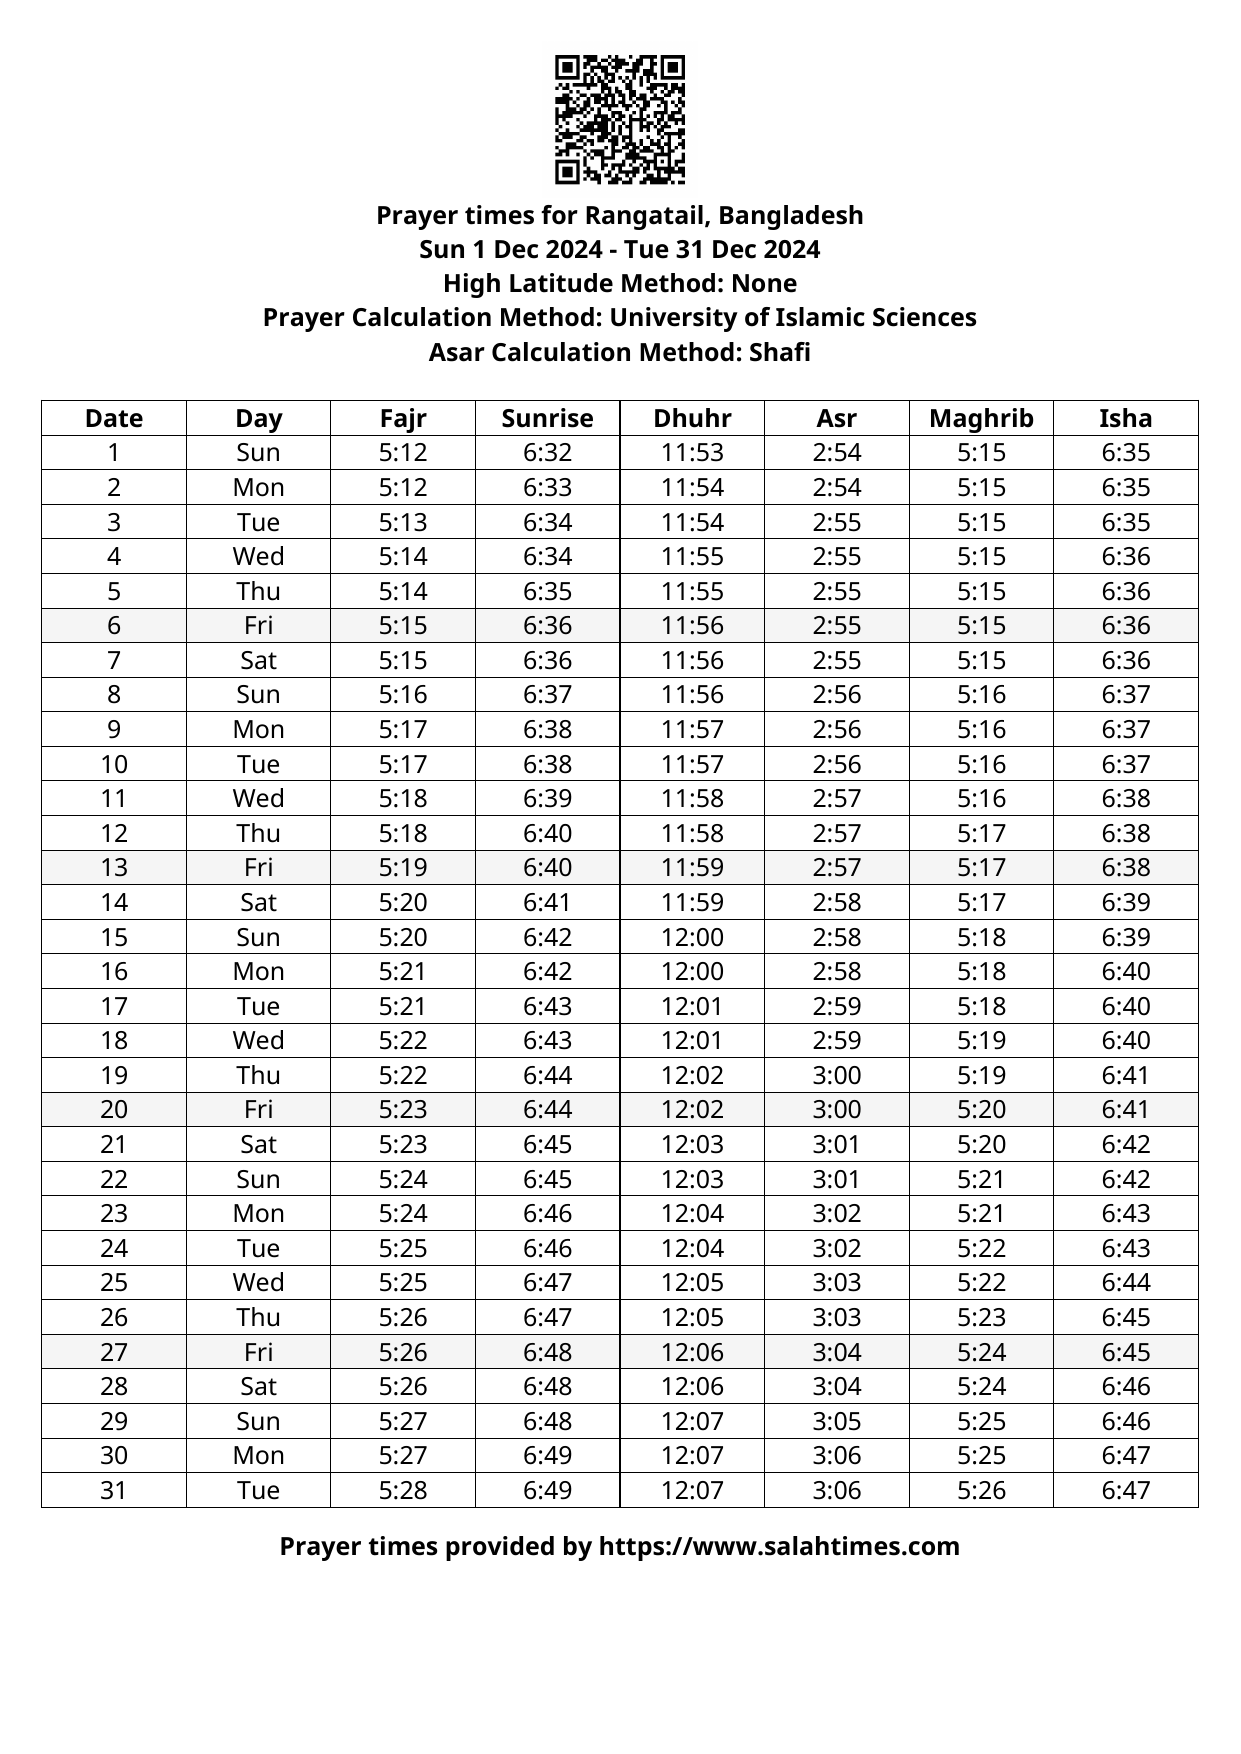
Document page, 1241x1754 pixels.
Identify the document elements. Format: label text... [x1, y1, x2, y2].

table_cell 5:21 [910, 1162, 1053, 1195]
table_cell 12:03 [621, 1127, 764, 1161]
table_cell 6:33 [476, 470, 619, 504]
table_cell 12:01 [621, 1024, 764, 1057]
table_cell 6:37 [1054, 678, 1198, 711]
table_cell 22 [42, 1162, 186, 1195]
table_cell 1 [42, 436, 186, 469]
table_cell 10 [42, 747, 186, 780]
table_cell 5:12 [331, 436, 475, 469]
table_cell 11 [42, 781, 186, 815]
table_cell 5 [42, 574, 186, 607]
table_cell 6:47 [476, 1266, 619, 1299]
table_cell 5:16 [910, 747, 1053, 780]
table_cell 5:16 [910, 781, 1053, 815]
text Prayer times provided by https://www.salahtimes.com [42, 1528, 1198, 1563]
table_cell 6:38 [1054, 851, 1198, 884]
table_cell 5:15 [910, 574, 1053, 607]
table_cell Sun [187, 678, 330, 711]
table_cell Tue [187, 989, 330, 1022]
table_cell 16 [42, 954, 186, 988]
table_cell 11:55 [621, 574, 764, 607]
table_cell 6:46 [476, 1231, 619, 1264]
table_cell 12:00 [621, 954, 764, 988]
table_cell 15 [42, 920, 186, 953]
table_cell 5:14 [331, 574, 475, 607]
table_cell Sat [187, 1127, 330, 1161]
text High Latitude Method: None [42, 266, 1198, 300]
table_cell Mon [187, 1196, 330, 1230]
table_cell 11:56 [621, 678, 764, 711]
table_cell 3:02 [765, 1231, 909, 1264]
table_cell 5:22 [331, 1024, 475, 1057]
table_cell 3:01 [765, 1162, 909, 1195]
table_cell 5:19 [910, 1024, 1053, 1057]
table_cell 7 [42, 643, 186, 677]
table_cell 6:38 [476, 712, 619, 746]
table_cell 28 [42, 1369, 186, 1403]
table_header Isha [1054, 401, 1198, 434]
table_cell 6:43 [1054, 1231, 1198, 1264]
table_header Asr [765, 401, 909, 434]
table_cell 2:59 [765, 989, 909, 1022]
table_cell Fri [187, 1093, 330, 1126]
table_cell 5:23 [331, 1093, 475, 1126]
table_cell 5:17 [910, 851, 1053, 884]
table_cell 2:59 [765, 1024, 909, 1057]
table_cell 5:26 [331, 1335, 475, 1368]
table_cell 6:34 [476, 539, 619, 573]
table_cell 5:15 [910, 609, 1053, 642]
table_cell 5:19 [910, 1058, 1053, 1092]
table_cell 11:56 [621, 609, 764, 642]
table_cell 2:55 [765, 609, 909, 642]
table_cell 18 [42, 1024, 186, 1057]
table_cell 12:04 [621, 1196, 764, 1230]
picture [542, 41, 699, 198]
table_cell 5:18 [910, 920, 1053, 953]
table_header Maghrib [910, 401, 1053, 434]
table_cell 6:36 [476, 643, 619, 677]
table_cell 12 [42, 816, 186, 849]
table_cell Sun [187, 1162, 330, 1195]
table_cell Sat [187, 885, 330, 919]
table_cell 5:20 [910, 1127, 1053, 1161]
table_cell 6:40 [1054, 954, 1198, 988]
table_cell 6:48 [476, 1369, 619, 1403]
table_cell 6:43 [476, 1024, 619, 1057]
table_cell 6:46 [476, 1196, 619, 1230]
table_cell 31 [42, 1473, 186, 1507]
table_cell Wed [187, 1024, 330, 1057]
table_cell 6:37 [476, 678, 619, 711]
table_cell 12:05 [621, 1266, 764, 1299]
table_cell 17 [42, 989, 186, 1022]
text Sun 1 Dec 2024 - Tue 31 Dec 2024 [42, 232, 1198, 266]
table_cell Thu [187, 1058, 330, 1092]
table_header Sunrise [476, 401, 619, 434]
table_cell 2:55 [765, 574, 909, 607]
table_cell 6:45 [476, 1127, 619, 1161]
table_cell 6:49 [476, 1473, 619, 1507]
table_cell Sun [187, 1404, 330, 1437]
table_cell 6:45 [476, 1162, 619, 1195]
table_cell 2:54 [765, 436, 909, 469]
table_cell 11:59 [621, 885, 764, 919]
table_cell 12:07 [621, 1473, 764, 1507]
table_cell 6:32 [476, 436, 619, 469]
table_cell 6:42 [1054, 1127, 1198, 1161]
table_cell Fri [187, 851, 330, 884]
table_cell 5:15 [331, 609, 475, 642]
table_cell 5:17 [910, 885, 1053, 919]
table_cell 11:54 [621, 470, 764, 504]
table_cell 11:57 [621, 747, 764, 780]
table_cell 2:55 [765, 643, 909, 677]
table_cell 24 [42, 1231, 186, 1264]
table_cell 11:53 [621, 436, 764, 469]
table_cell 6:42 [476, 920, 619, 953]
table_cell 2:55 [765, 505, 909, 538]
table_cell 5:15 [910, 643, 1053, 677]
table_cell 6:44 [1054, 1266, 1198, 1299]
table_cell Mon [187, 470, 330, 504]
table_cell 4 [42, 539, 186, 573]
table_cell 6 [42, 609, 186, 642]
table_cell 5:15 [331, 643, 475, 677]
table_cell 3:05 [765, 1404, 909, 1437]
table_cell Sat [187, 1369, 330, 1403]
table_cell 5:25 [331, 1266, 475, 1299]
table_cell 6:37 [1054, 712, 1198, 746]
table_header Day [187, 401, 330, 434]
table_cell Sun [187, 436, 330, 469]
table_cell 6:48 [476, 1404, 619, 1437]
table_cell 6:38 [476, 747, 619, 780]
table_cell 12:07 [621, 1404, 764, 1437]
table_cell 6:49 [476, 1439, 619, 1472]
table_cell 5:20 [331, 885, 475, 919]
table_cell 11:58 [621, 816, 764, 849]
table_cell Mon [187, 954, 330, 988]
table_cell Wed [187, 539, 330, 573]
table_cell 11:55 [621, 539, 764, 573]
table_cell 6:42 [476, 954, 619, 988]
table_cell 6:34 [476, 505, 619, 538]
table_cell 3:00 [765, 1093, 909, 1126]
table_cell 6:43 [476, 989, 619, 1022]
table_cell 11:56 [621, 643, 764, 677]
table_cell Sat [187, 643, 330, 677]
table_cell 5:15 [910, 505, 1053, 538]
table_cell 5:24 [331, 1162, 475, 1195]
table_cell Thu [187, 574, 330, 607]
table_cell 21 [42, 1127, 186, 1161]
table_cell 14 [42, 885, 186, 919]
table_cell Fri [187, 609, 330, 642]
table_cell 6:46 [1054, 1369, 1198, 1403]
table_cell 3:04 [765, 1369, 909, 1403]
table_cell 5:19 [331, 851, 475, 884]
table_cell 29 [42, 1404, 186, 1437]
table_cell 5:27 [331, 1439, 475, 1472]
table_cell Mon [187, 1439, 330, 1472]
table_cell 5:17 [910, 816, 1053, 849]
table_cell 5:26 [331, 1369, 475, 1403]
table_cell Tue [187, 505, 330, 538]
table_cell 2:58 [765, 954, 909, 988]
table_cell 5:23 [910, 1300, 1053, 1334]
table_cell 5:24 [910, 1335, 1053, 1368]
table_cell 3:03 [765, 1300, 909, 1334]
table_cell 30 [42, 1439, 186, 1472]
table_cell 6:46 [1054, 1404, 1198, 1437]
table_cell 11:54 [621, 505, 764, 538]
table_cell 5:24 [331, 1196, 475, 1230]
table_cell 12:03 [621, 1162, 764, 1195]
table_cell 5:23 [331, 1127, 475, 1161]
table_cell 6:35 [476, 574, 619, 607]
table_cell 2:57 [765, 781, 909, 815]
table_cell 5:20 [331, 920, 475, 953]
table_cell 6:36 [1054, 539, 1198, 573]
table_cell 9 [42, 712, 186, 746]
table_header Fajr [331, 401, 475, 434]
table_cell 6:36 [476, 609, 619, 642]
table_cell 6:45 [1054, 1335, 1198, 1368]
table_cell 2:56 [765, 712, 909, 746]
table_cell 2:57 [765, 816, 909, 849]
table_cell 2:54 [765, 470, 909, 504]
table_cell 5:16 [331, 678, 475, 711]
table_cell 5:20 [910, 1093, 1053, 1126]
table_cell 5:15 [910, 436, 1053, 469]
table_cell 13 [42, 851, 186, 884]
table_cell 6:35 [1054, 505, 1198, 538]
table_cell 6:43 [1054, 1196, 1198, 1230]
table_cell Tue [187, 747, 330, 780]
table_cell 2:58 [765, 920, 909, 953]
table_cell 27 [42, 1335, 186, 1368]
table_cell Fri [187, 1335, 330, 1368]
table_cell 12:07 [621, 1439, 764, 1472]
table_cell 5:22 [910, 1231, 1053, 1264]
table_cell 5:27 [331, 1404, 475, 1437]
table_cell 6:40 [476, 816, 619, 849]
table_cell 5:22 [910, 1266, 1053, 1299]
table_cell Sun [187, 920, 330, 953]
table_cell 11:58 [621, 781, 764, 815]
table_cell 6:40 [476, 851, 619, 884]
table_cell 5:25 [910, 1439, 1053, 1472]
table_cell 5:28 [331, 1473, 475, 1507]
text Asar Calculation Method: Shafi [42, 334, 1198, 368]
table_cell 2:55 [765, 539, 909, 573]
table_cell 2 [42, 470, 186, 504]
table_cell 5:26 [331, 1300, 475, 1334]
table_cell 6:44 [476, 1093, 619, 1126]
table_cell Wed [187, 781, 330, 815]
table_cell 12:01 [621, 989, 764, 1022]
table_cell 5:18 [910, 989, 1053, 1022]
table_cell 11:59 [621, 851, 764, 884]
table_cell 12:04 [621, 1231, 764, 1264]
table_cell 6:36 [1054, 643, 1198, 677]
table_cell 6:38 [1054, 816, 1198, 849]
table_cell 6:37 [1054, 747, 1198, 780]
table_cell 6:47 [1054, 1473, 1198, 1507]
table_cell 12:02 [621, 1093, 764, 1126]
table_cell 6:40 [1054, 1024, 1198, 1057]
table_cell 5:18 [910, 954, 1053, 988]
table_cell 19 [42, 1058, 186, 1092]
table_cell 6:42 [1054, 1162, 1198, 1195]
table_cell 12:06 [621, 1369, 764, 1403]
table_cell 6:36 [1054, 609, 1198, 642]
table_cell 6:38 [1054, 781, 1198, 815]
table_cell 5:21 [331, 954, 475, 988]
table_cell 5:14 [331, 539, 475, 573]
table_cell 26 [42, 1300, 186, 1334]
table_cell 6:44 [476, 1058, 619, 1092]
table_cell 12:05 [621, 1300, 764, 1334]
table_cell 6:41 [1054, 1058, 1198, 1092]
table_cell 3:00 [765, 1058, 909, 1092]
table_cell 6:39 [1054, 885, 1198, 919]
table_cell 6:36 [1054, 574, 1198, 607]
table_cell 5:15 [910, 470, 1053, 504]
table_cell 5:17 [331, 712, 475, 746]
table_cell 5:25 [331, 1231, 475, 1264]
table_cell 5:25 [910, 1404, 1053, 1437]
table_cell 5:16 [910, 712, 1053, 746]
table_cell 6:48 [476, 1335, 619, 1368]
table_cell 5:17 [331, 747, 475, 780]
table_cell 5:24 [910, 1369, 1053, 1403]
table_cell 23 [42, 1196, 186, 1230]
table_cell Thu [187, 1300, 330, 1334]
table_cell 3:03 [765, 1266, 909, 1299]
table_cell 3 [42, 505, 186, 538]
table_cell 5:15 [910, 539, 1053, 573]
table_cell 5:16 [910, 678, 1053, 711]
table_cell 5:18 [331, 816, 475, 849]
table_cell 6:35 [1054, 470, 1198, 504]
table_cell 6:47 [476, 1300, 619, 1334]
table_cell 20 [42, 1093, 186, 1126]
table_cell 5:26 [910, 1473, 1053, 1507]
table_cell Wed [187, 1266, 330, 1299]
table_cell 6:40 [1054, 989, 1198, 1022]
table_cell 6:41 [476, 885, 619, 919]
table_cell Tue [187, 1231, 330, 1264]
table_cell 3:06 [765, 1439, 909, 1472]
table_cell 2:57 [765, 851, 909, 884]
table_cell 6:35 [1054, 436, 1198, 469]
table_cell 3:01 [765, 1127, 909, 1161]
table_cell 5:22 [331, 1058, 475, 1092]
table_cell 5:21 [910, 1196, 1053, 1230]
table_cell 2:56 [765, 747, 909, 780]
table_cell 5:12 [331, 470, 475, 504]
table_cell 25 [42, 1266, 186, 1299]
table_cell 5:18 [331, 781, 475, 815]
table_cell 12:00 [621, 920, 764, 953]
table_cell 2:58 [765, 885, 909, 919]
table_cell Tue [187, 1473, 330, 1507]
table_cell 5:13 [331, 505, 475, 538]
table_cell 6:47 [1054, 1439, 1198, 1472]
table_header Dhuhr [621, 401, 764, 434]
table_cell 6:45 [1054, 1300, 1198, 1334]
table_cell Thu [187, 816, 330, 849]
table_cell 12:02 [621, 1058, 764, 1092]
table_cell 6:39 [1054, 920, 1198, 953]
table_cell 3:02 [765, 1196, 909, 1230]
text Prayer Calculation Method: University of Islamic Sciences [42, 300, 1198, 334]
table_cell 2:56 [765, 678, 909, 711]
table_cell 5:21 [331, 989, 475, 1022]
table_cell 11:57 [621, 712, 764, 746]
table_cell 8 [42, 678, 186, 711]
table_cell 6:39 [476, 781, 619, 815]
table_cell 6:41 [1054, 1093, 1198, 1126]
table_cell 3:04 [765, 1335, 909, 1368]
table_cell 12:06 [621, 1335, 764, 1368]
table_cell 3:06 [765, 1473, 909, 1507]
table_cell Mon [187, 712, 330, 746]
text Prayer times for Rangatail, Bangladesh [42, 198, 1198, 232]
table_header Date [42, 401, 186, 434]
